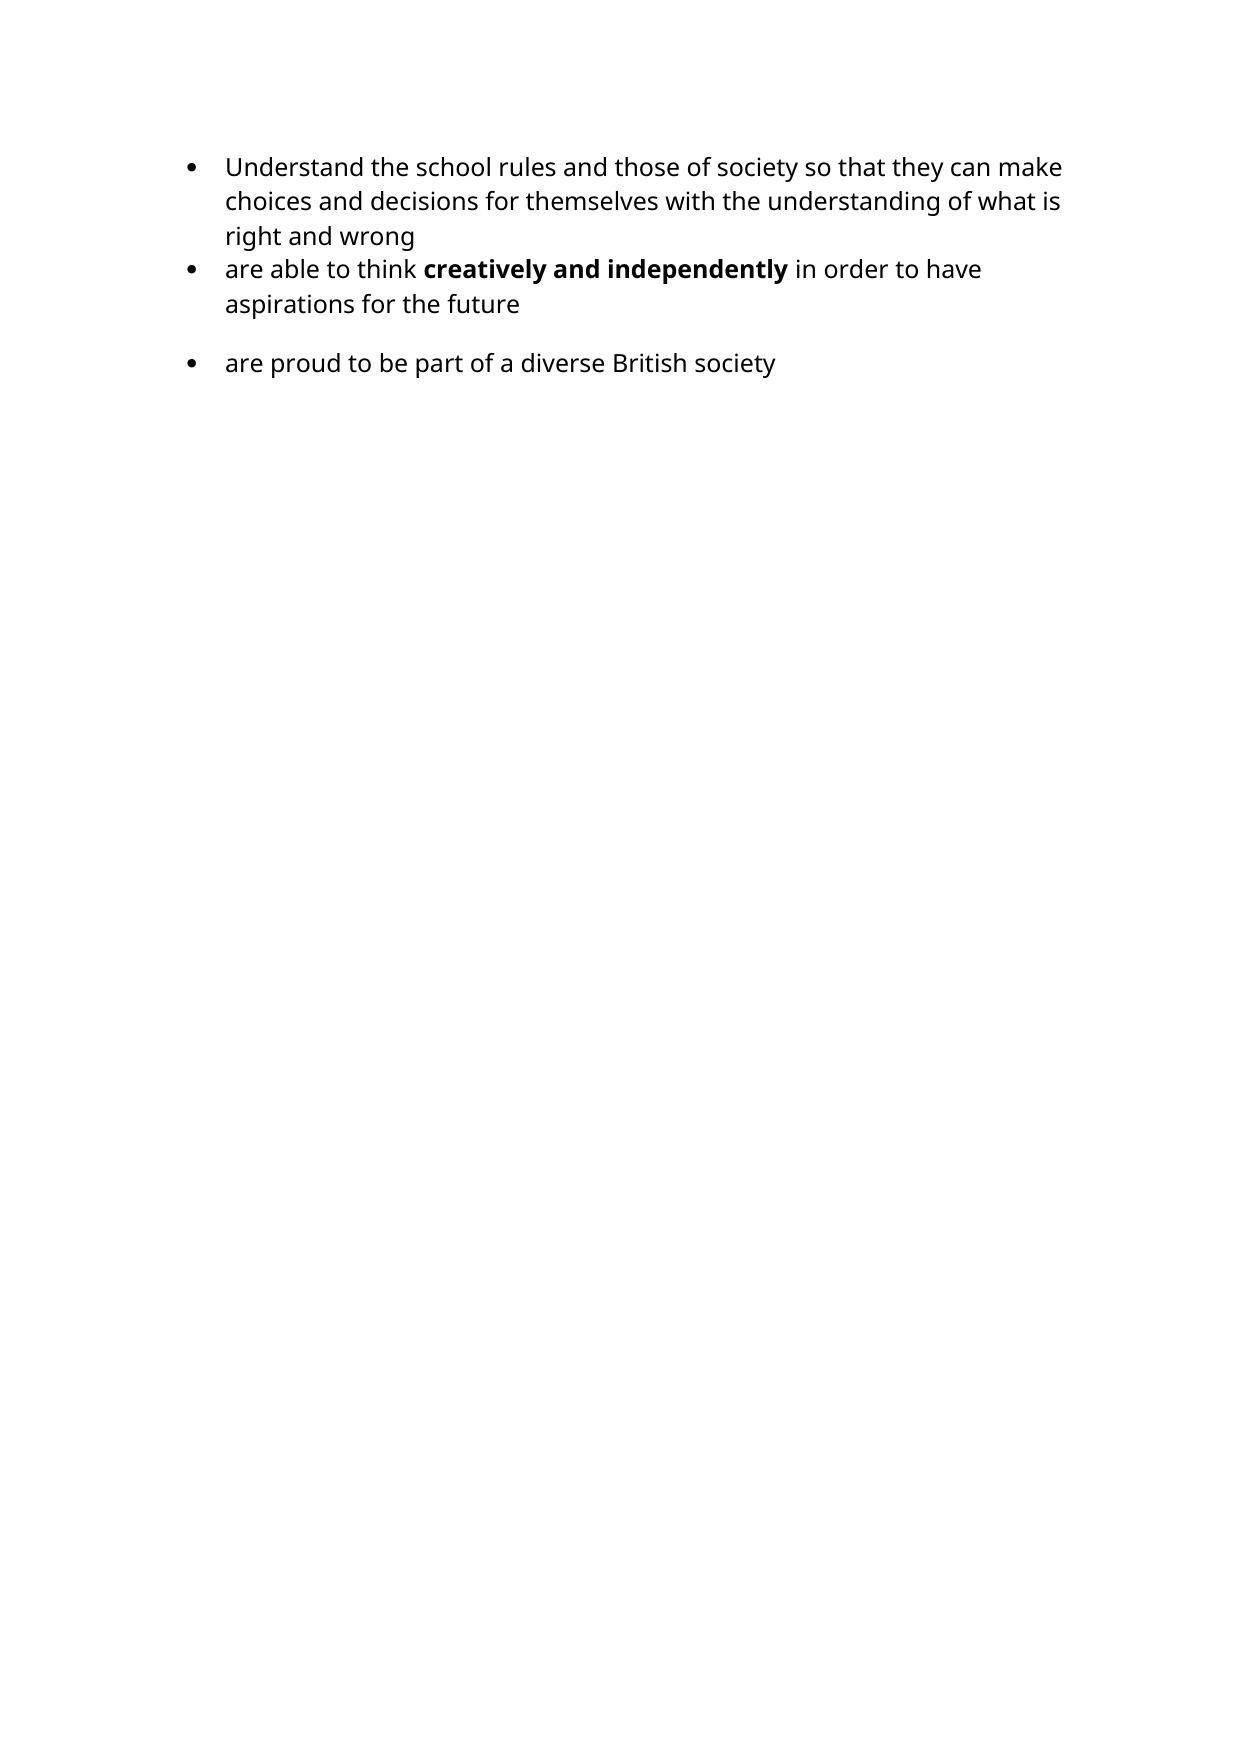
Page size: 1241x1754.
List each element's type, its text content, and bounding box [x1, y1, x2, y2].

list are proud to be part of a diverse British society [187, 345, 1090, 379]
list are able to think creatively and independently in order to have aspirations for the future [187, 252, 1090, 320]
list Understand the school rules and those of society so that they can make choices and decisions for themselves with the understanding of what is right and wrong [187, 150, 1090, 252]
